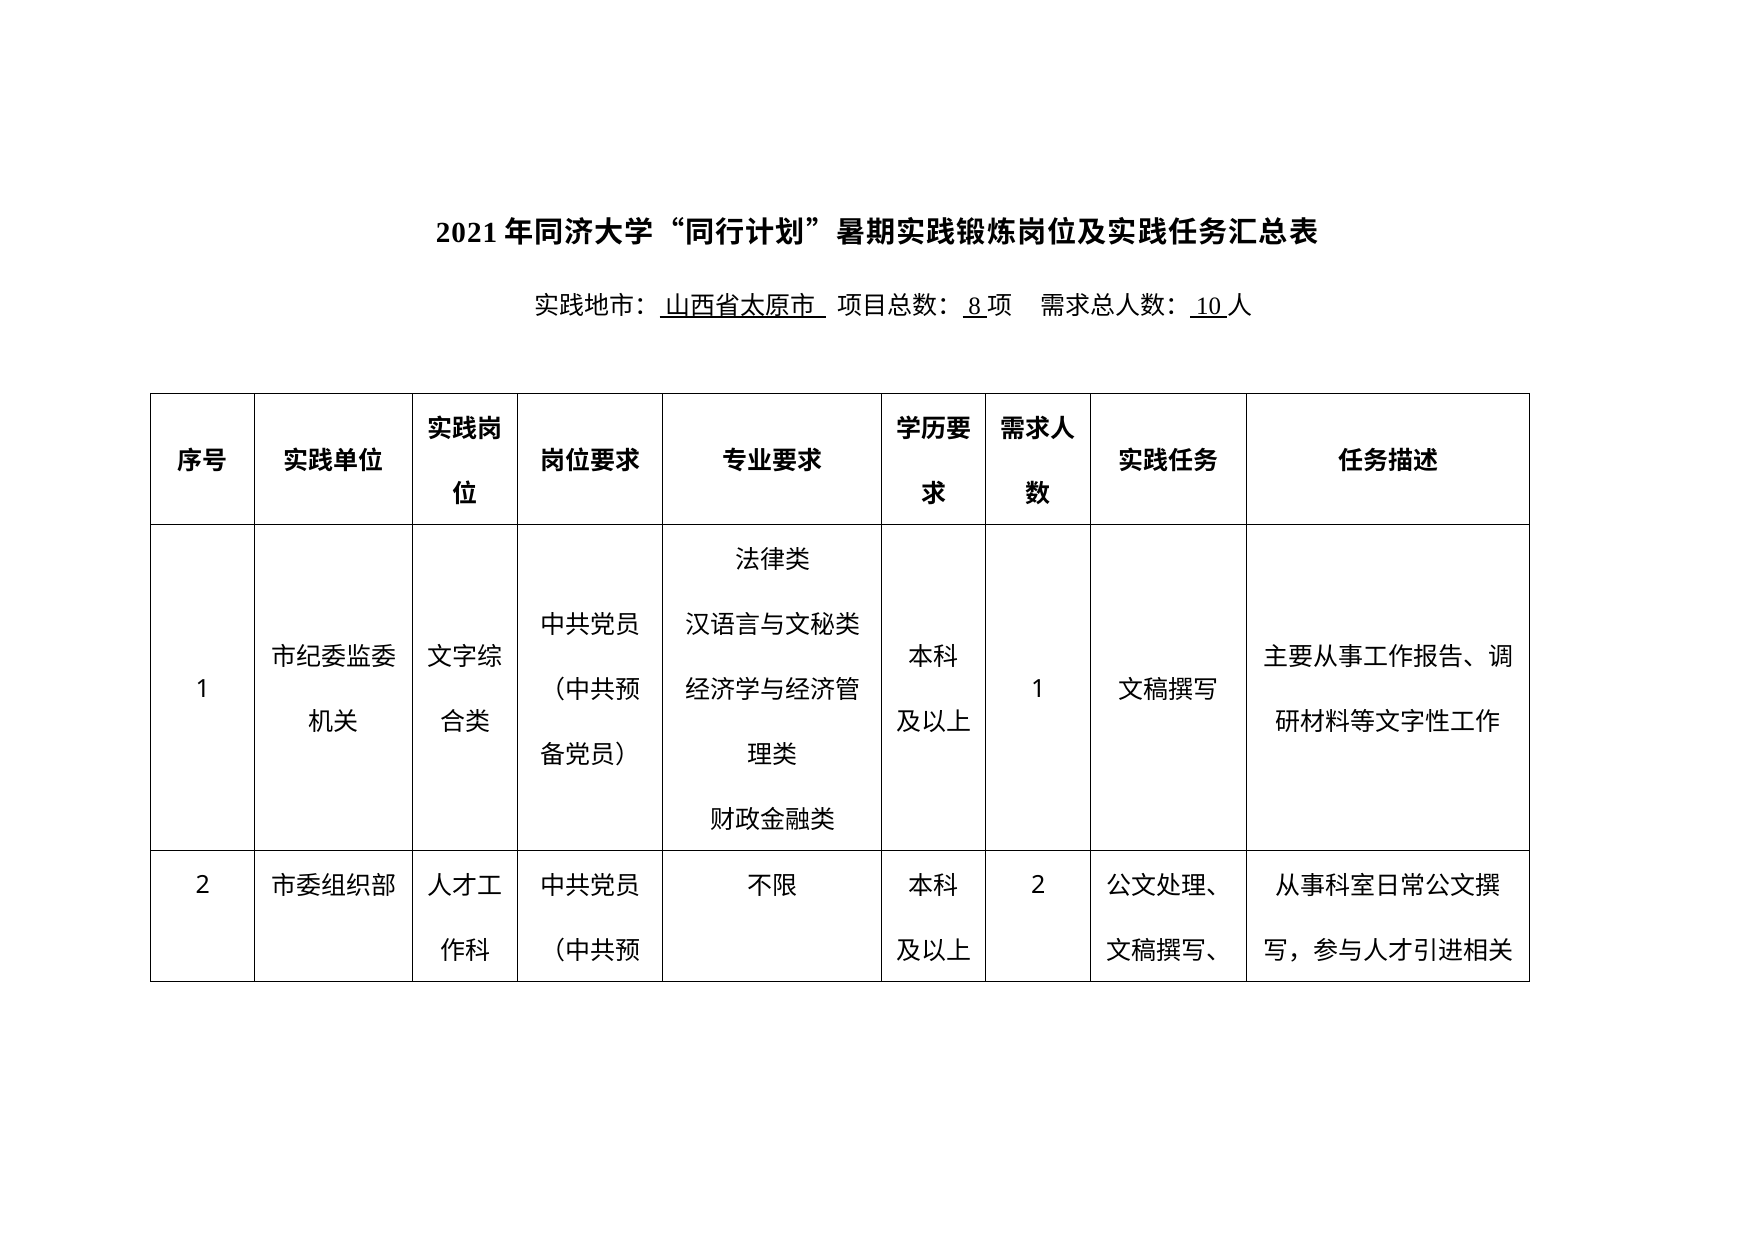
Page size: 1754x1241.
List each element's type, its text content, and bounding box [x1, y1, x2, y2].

table_cell 不限 [663, 851, 881, 981]
table_header 岗位要求 [518, 394, 662, 524]
table_cell 法律类 汉语言与文秘类 经济学与经济管理类 财政金融类 [663, 525, 881, 850]
table_cell 本科 及以上 [882, 525, 985, 850]
table_header 需求人数 [986, 394, 1090, 524]
table_cell 文稿撰写 [1091, 525, 1246, 850]
table_header 学历要求 [882, 394, 985, 524]
table_cell 从事科室日常公文撰写，参与人才引进相关工作 [1247, 851, 1529, 981]
table_cell 中共党员 （中共预备党员） [518, 851, 662, 981]
text 实践地市： 山西省太原市 项目总数： 8 项 需求总人数： 10 人 [150, 271, 1637, 336]
table_cell 2 [151, 851, 254, 981]
table_cell 主要从事工作报告、调研材料等文字性工作 [1247, 525, 1529, 850]
table_cell 人才工作科 [413, 851, 517, 981]
table_header 任务描述 [1247, 394, 1529, 524]
table_header 实践岗位 [413, 394, 517, 524]
table_cell 本科 及以上 [882, 851, 985, 981]
table_cell 文字综合类 [413, 525, 517, 850]
table_cell 市委组织部 [255, 851, 412, 981]
table_header 实践任务 [1091, 394, 1246, 524]
table_cell 1 [986, 525, 1090, 850]
table_cell 中共党员 （中共预备党员） [518, 525, 662, 850]
table_header 实践单位 [255, 394, 412, 524]
text 2021年同济大学“同行计划”暑期实践锻炼岗位及实践任务汇总表 [150, 198, 1604, 263]
table_cell 公文处理、文稿撰写、人才引进 [1091, 851, 1246, 981]
table_header 序号 [151, 394, 254, 524]
table_header 专业要求 [663, 394, 881, 524]
table_cell 1 [151, 525, 254, 850]
table_cell 2 [986, 851, 1090, 981]
table_cell 市纪委监委机关 [255, 525, 412, 850]
